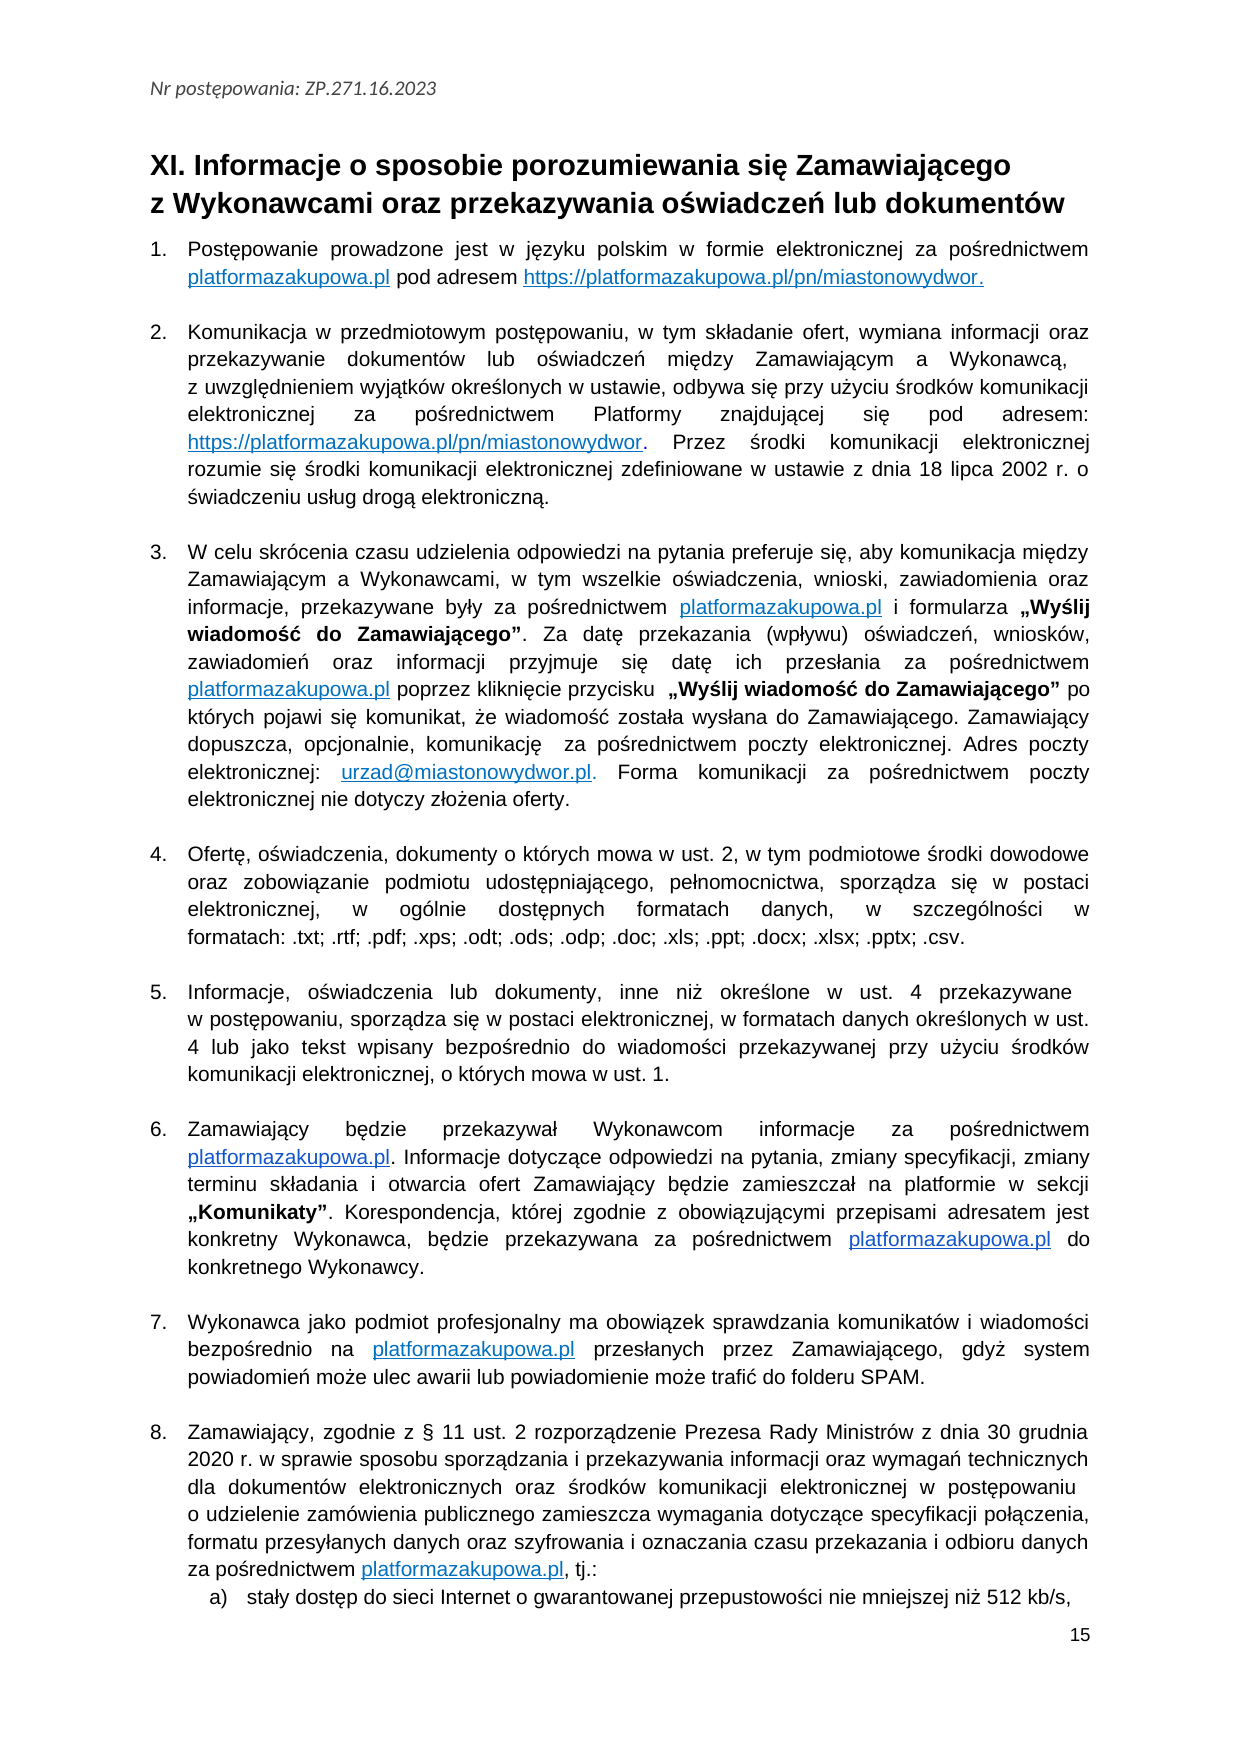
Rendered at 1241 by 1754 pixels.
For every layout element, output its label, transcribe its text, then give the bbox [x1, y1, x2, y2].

subtitle XI. Informacje o sposobie porozumiewania się Zamawiającego z Wykonawcami oraz przekazywania oświadczeń lub dokumentów [150, 148, 1090, 220]
list stały dostęp do sieci Internet o gwarantowanej przepustowości nie mniejszej niż 512 kb/s, [209, 1585, 1090, 1609]
list Wykonawca jako podmiot profesjonalny ma obowiązek sprawdzania komunikatów i wiadomości bezpośrednio na platformazakupowa.pl przesłanych przez Zamawiającego, gdyż system powiadomień może ulec awarii lub powiadomienie może trafić do folderu SPAM. [150, 1310, 1090, 1389]
list W celu skrócenia czasu udzielenia odpowiedzi na pytania preferuje się, aby komunikacja między Zamawiającym a Wykonawcami, w tym wszelkie oświadczenia, wnioski, zawiadomienia oraz informacje, przekazywane były za pośrednictwem platformazakupowa.pl i formularza „Wyślij wiadomość do Zamawiającego”. Za datę przekazania (wpływu) oświadczeń, wniosków, zawiadomień oraz informacji przyjmuje się datę ich przesłania za pośrednictwem platformazakupowa.pl poprzez kliknięcie przycisku „Wyślij wiadomość do Zamawiającego” po których pojawi się komunikat, że wiadomość została wysłana do Zamawiającego. Zamawiający dopuszcza, opcjonalnie, komunikację za pośrednictwem poczty elektronicznej. Adres poczty elektronicznej: urzad@miastonowydwor.pl. Forma komunikacji za pośrednictwem poczty elektronicznej nie dotyczy złożenia oferty. [150, 540, 1090, 811]
list Zamawiający będzie przekazywał Wykonawcom informacje za pośrednictwem platformazakupowa.pl. Informacje dotyczące odpowiedzi na pytania, zmiany specyfikacji, zmiany terminu składania i otwarcia ofert Zamawiający będzie zamieszczał na platformie w sekcji „Komunikaty”. Korespondencja, której zgodnie z obowiązującymi przepisami adresatem jest konkretny Wykonawca, będzie przekazywana za pośrednictwem platformazakupowa.pl do konkretnego Wykonawcy. [150, 1117, 1090, 1279]
list Zamawiający, zgodnie z § 11 ust. 2 rozporządzenie Prezesa Rady Ministrów z dnia 30 grudnia 2020 r. w sprawie sposobu sporządzania i przekazywania informacji oraz wymagań technicznych dla dokumentów elektronicznych oraz środków komunikacji elektronicznej w postępowaniu o udzielenie zamówienia publicznego zamieszcza wymagania dotyczące specyfikacji połączenia, formatu przesyłanych danych oraz szyfrowania i oznaczania czasu przekazania i odbioru danych za pośrednictwem platformazakupowa.pl, tj.: [150, 1420, 1090, 1581]
list Informacje, oświadczenia lub dokumenty, inne niż określone w ust. 4 przekazywane w postępowaniu, sporządza się w postaci elektronicznej, w formatach danych określonych w ust. 4 lub jako tekst wpisany bezpośrednio do wiadomości przekazywanej przy użyciu środków komunikacji elektronicznej, o których mowa w ust. 1. [150, 980, 1090, 1086]
list Postępowanie prowadzone jest w języku polskim w formie elektronicznej za pośrednictwem platformazakupowa.pl pod adresem https://platformazakupowa.pl/pn/miastonowydwor. [150, 237, 1090, 289]
list Komunikacja w przedmiotowym postępowaniu, w tym składanie ofert, wymiana informacji oraz przekazywanie dokumentów lub oświadczeń między Zamawiającym a Wykonawcą, z uwzględnieniem wyjątków określonych w ustawie, odbywa się przy użyciu środków komunikacji elektronicznej za pośrednictwem Platformy znajdującej się pod adresem: https://platformazakupowa.pl/pn/miastonowydwor. Przez środki komunikacji elektronicznej rozumie się środki komunikacji elektronicznej zdefiniowane w ustawie z dnia 18 lipca 2002 r. o świadczeniu usług drogą elektroniczną. [150, 320, 1090, 509]
list Ofertę, oświadczenia, dokumenty o których mowa w ust. 2, w tym podmiotowe środki dowodowe oraz zobowiązanie podmiotu udostępniającego, pełnomocnictwa, sporządza się w postaci elektronicznej, w ogólnie dostępnych formatach danych, w szczególności w formatach: .txt; .rtf; .pdf; .xps; .odt; .ods; .odp; .doc; .xls; .ppt; .docx; .xlsx; .pptx; .csv. [150, 842, 1090, 949]
